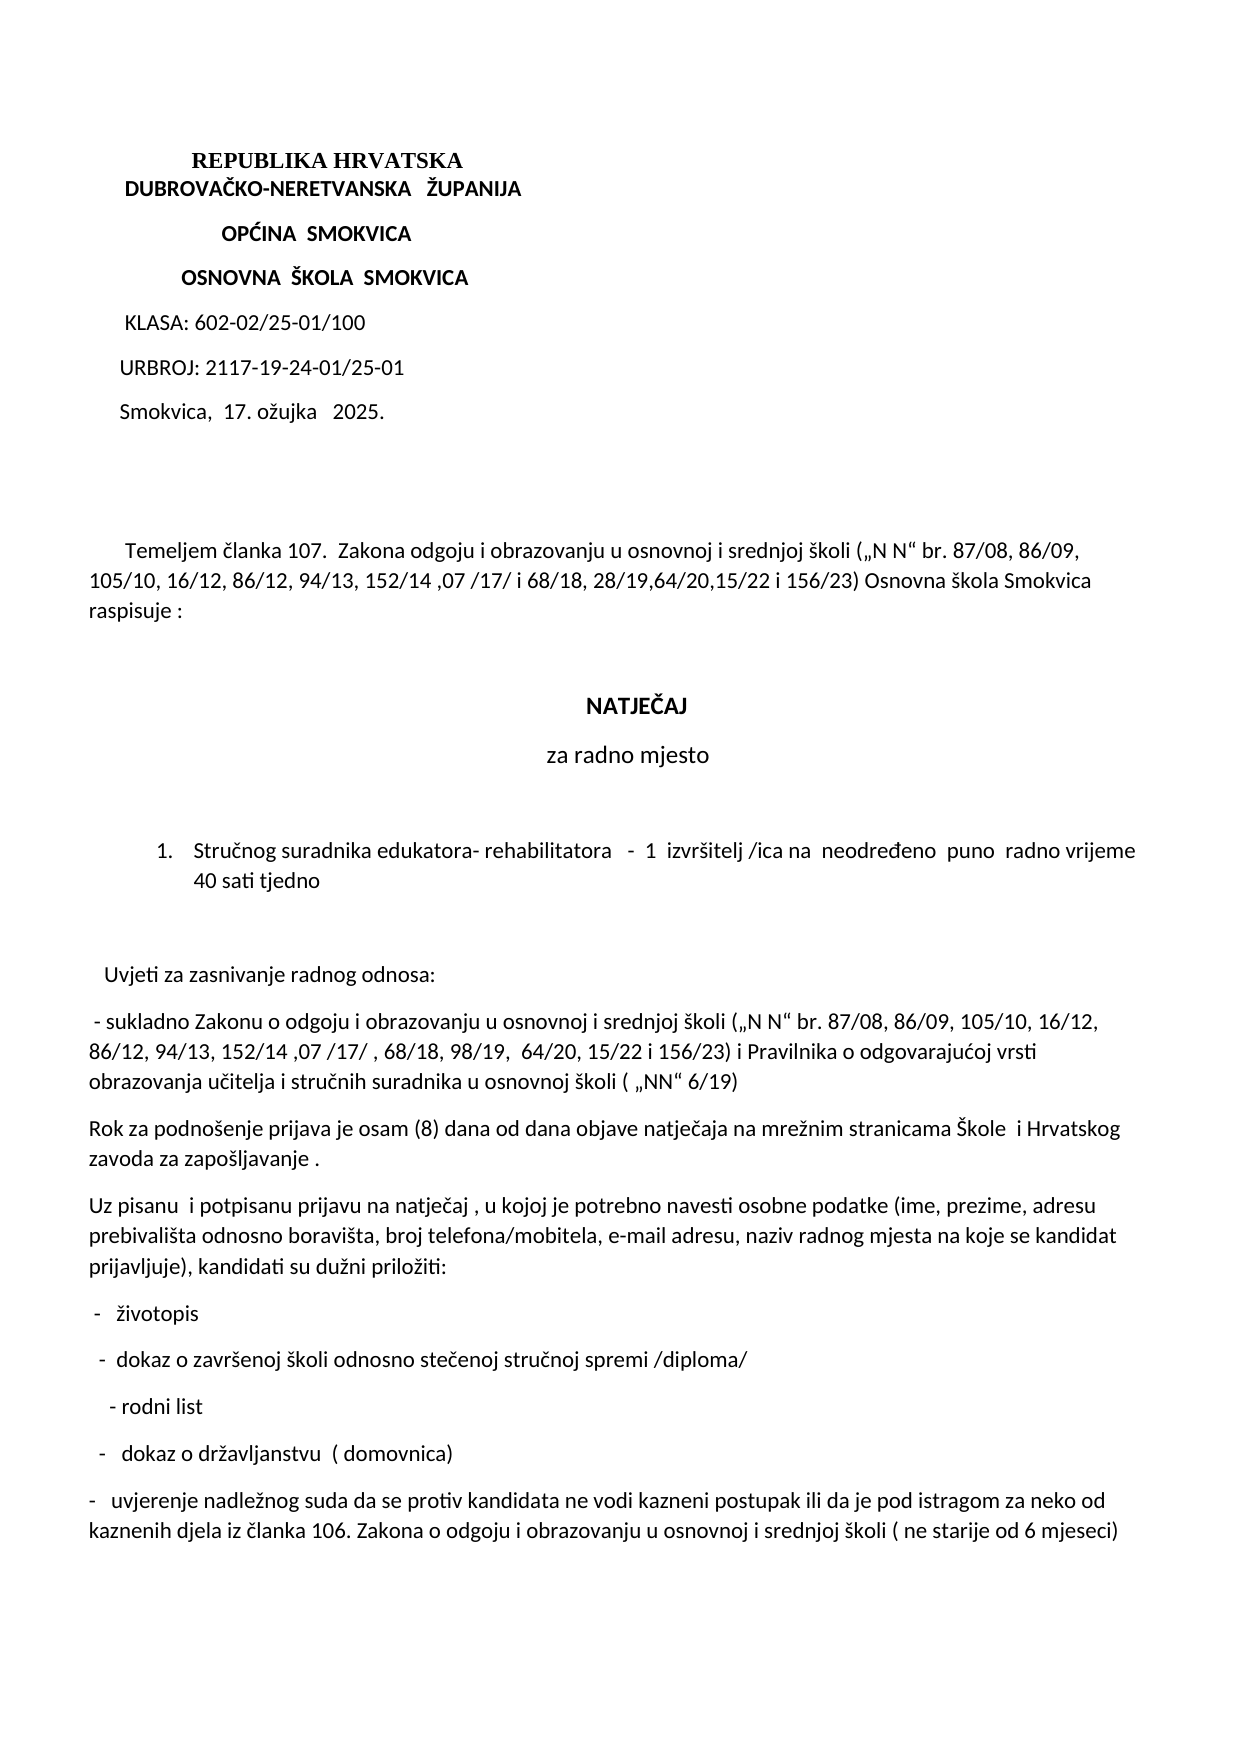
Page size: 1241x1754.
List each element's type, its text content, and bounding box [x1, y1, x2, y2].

text - životopis [88, 1299, 1152, 1327]
text - sukladno Zakonu o odgoju i obrazovanju u osnovnoj i srednjoj školi („N N“ br. 87/08, 86/09, 105/10, 16/12, 86/12, 94/13, 152/14 ,07 /17/ , 68/18, 98/19, 64/20, 15/22 i 156/23) i Pravilnika o odgovarajućoj vrsti obrazovanja učitelja i stručnih suradnika u osnovnoj školi ( „NN“ 6/19) [88, 1007, 1152, 1096]
text Uvjeti za zasnivanje radnog odnosa: [88, 960, 1152, 988]
text - rodni list [88, 1392, 1152, 1421]
text - dokaz o završenoj školi odnosno stečenoj stručnoj spremi /diploma/ [88, 1346, 1152, 1374]
text Smokvica, 17. ožujka 2025. [88, 397, 1152, 425]
text - dokaz o državljanstvu ( domovnica) [88, 1439, 1152, 1467]
text Uz pisanu i potpisanu prijavu na natječaj , u kojoj je potrebno navesti osobne podatke (ime, prezime, adresu prebivališta odnosno boravišta, broj telefona/mobitela, e-mail adresu, naziv radnog mjesta na koje se kandidat prijavljuje), kandidati su dužni priložiti: [88, 1191, 1152, 1280]
text - uvjerenje nadležnog suda da se protiv kandidata ne vodi kazneni postupak ili da je pod istragom za neko od kaznenih djela iz članka 106. Zakona o odgoju i obrazovanju u osnovnoj i srednjoj školi ( ne starije od 6 mjeseci) [88, 1486, 1152, 1544]
text NATJEČAJ [88, 690, 1152, 721]
text URBROJ: 2117-19-24-01/25-01 [88, 353, 1152, 381]
text OPĆINA SMOKVICA [88, 219, 1152, 247]
subtitle REPUBLIKA HRVATSKA [88, 148, 1152, 174]
text Temeljem članka 107. Zakona odgoju i obrazovanju u osnovnoj i srednjoj školi („N N“ br. 87/08, 86/09, 105/10, 16/12, 86/12, 94/13, 152/14 ,07 /17/ i 68/18, 28/19,64/20,15/22 i 156/23) Osnovna škola Smokvica raspisuje : [88, 536, 1152, 624]
list Stručnog suradnika edukatora- rehabilitatora - 1 izvršitelj /ica na neodređeno puno radno vrijeme 40 sati tjedno [156, 836, 1152, 894]
text DUBROVAČKO-NERETVANSKA ŽUPANIJA [88, 174, 1152, 202]
text Rok za podnošenje prijava je osam (8) dana od dana objave natječaja na mrežnim stranicama Škole i Hrvatskog zavoda za zapošljavanje . [88, 1114, 1152, 1173]
text za radno mjesto [88, 739, 1152, 770]
text KLASA: 602-02/25-01/100 [88, 308, 1152, 336]
text OSNOVNA ŠKOLA SMOKVICA [88, 263, 1152, 291]
